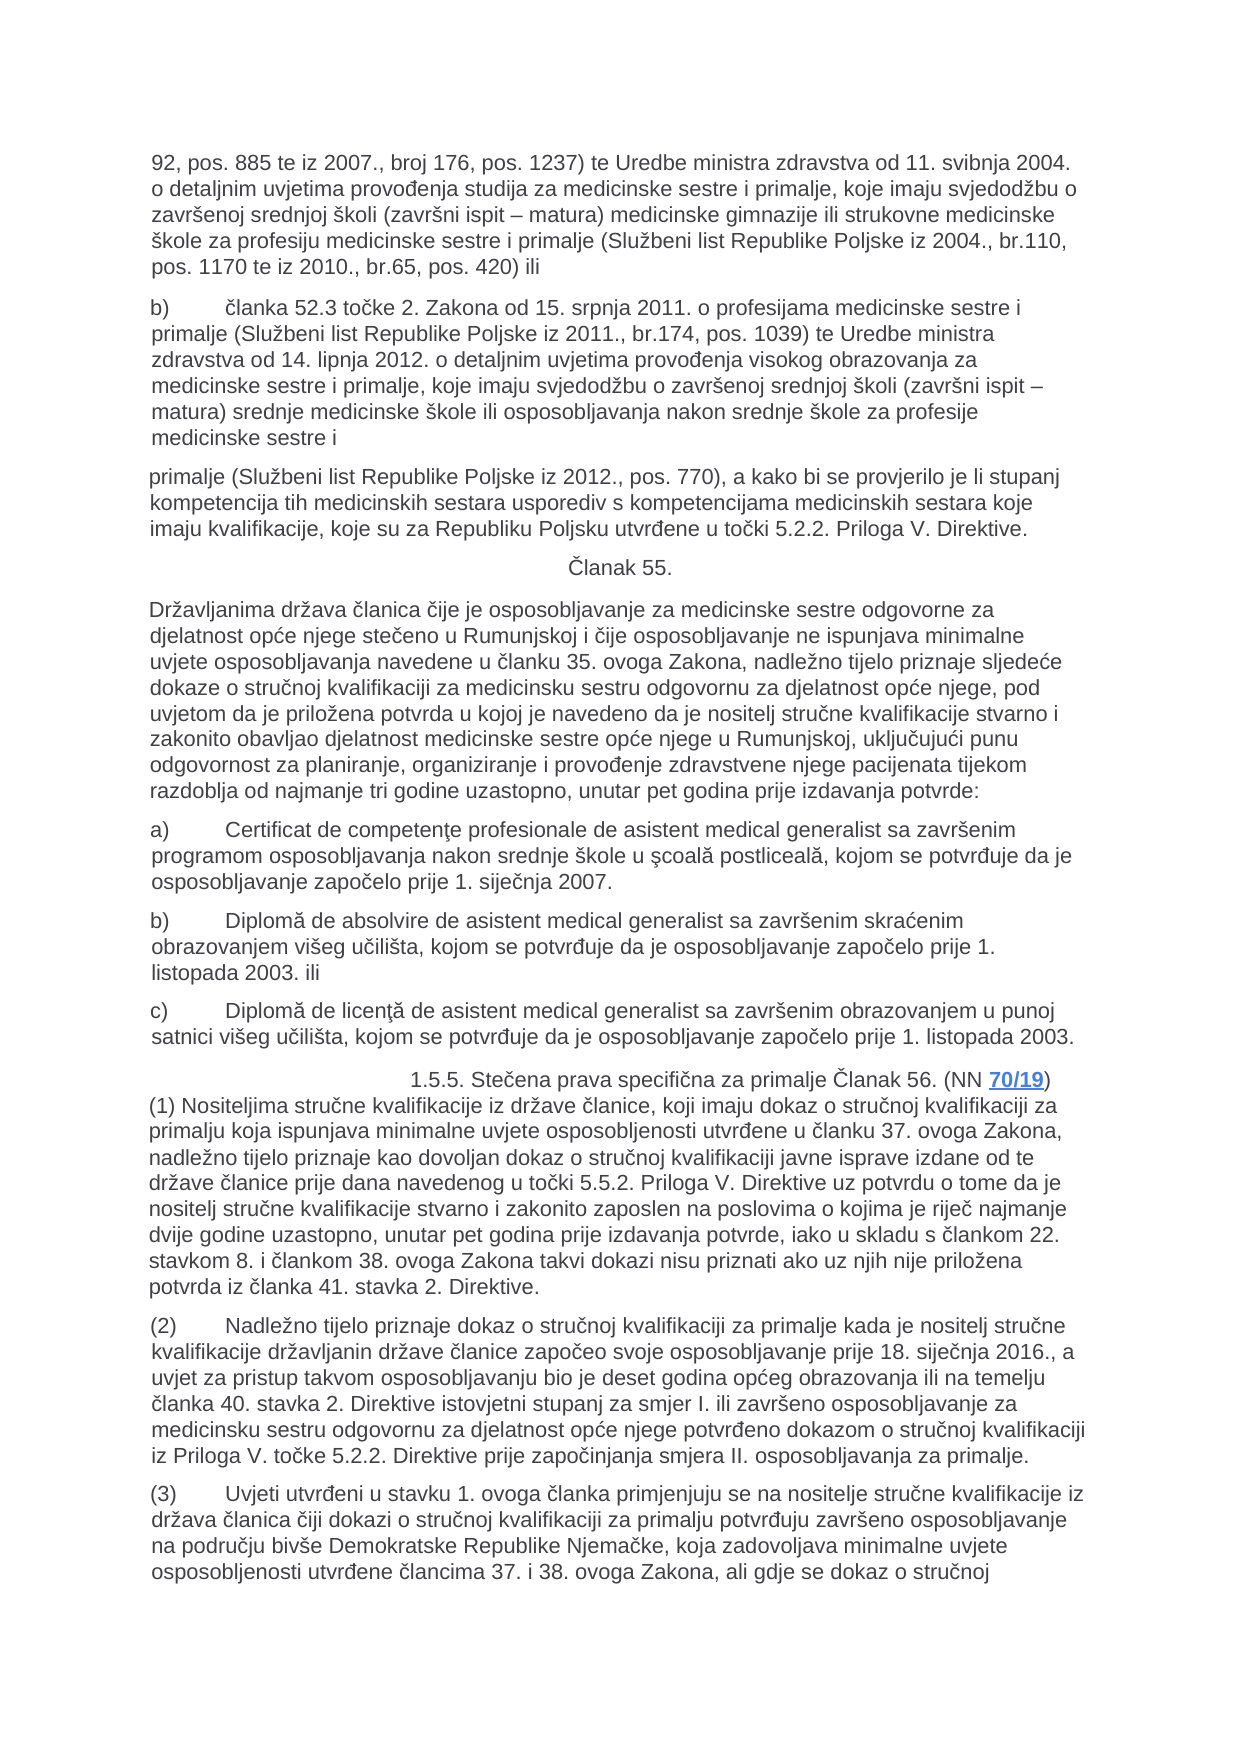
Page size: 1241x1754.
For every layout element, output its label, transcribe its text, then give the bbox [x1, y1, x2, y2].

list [150, 1481, 1089, 1584]
text Članak 55. [269, 554, 971, 579]
list Certificat de competenţe profesionale de asistent medical generalist sa završenim programom osposobljavanja nakon srednje škole u şcoală postliceală, kojom se potvrđuje da je osposobljavanje započelo prije 1. siječnja 2007. [150, 817, 1089, 894]
list Nadležno tijelo priznaje dokaz o stručnoj kvalifikaciji za primalje kada je nositelj stručne kvalifikacije državljanin države članice započeo svoje osposobljavanje prije 18. siječnja 2016., a uvjet za pristup takvom osposobljavanju bio je deset godina općeg obrazovanja ili na temelju članka 40. stavka 2. Direktive istovjetni stupanj za smjer I. ili završeno osposobljavanje za medicinsku sestru odgovornu za djelatnost opće njege potvrđeno dokazom o stručnoj kvalifikaciji iz Priloga V. točke 5.2.2. Direktive prije započinjanja smjera II. osposobljavanja za primalje. [150, 1313, 1089, 1468]
text 1.5.5. Stečena prava specifična za primalje Članak 56. (NN 70/19) (1) Nositeljima stručne kvalifikacije iz države članice, koji imaju dokaz o stručnoj kvalifikaciji za primalju koja ispunjava minimalne uvjete osposobljenosti utvrđene u članku 37. ovoga Zakona, nadležno tijelo priznaje kao dovoljan dokaz o stručnoj kvalifikaciji javne isprave izdane od te države članice prije dana navedenog u točki 5.5.2. Priloga V. Direktive uz potvrdu o tome da je nositelj stručne kvalifikacije stvarno i zakonito zaposlen na poslovima o kojima je riječ najmanje dvije godine uzastopno, unutar pet godina prije izdavanja potvrde, iako u skladu s člankom 22. stavkom 8. i člankom 38. ovoga Zakona takvi dokazi nisu priznati ako uz njih nije priložena potvrda iz članka 41. stavka 2. Direktive. [148, 1067, 1069, 1299]
text primalje (Službeni list Republike Poljske iz 2012., pos. 770), a kako bi se provjerilo je li stupanj kompetencija tih medicinskih sestara usporediv s kompetencijama medicinskih sestara koje imaju kvalifikacije, koje su za Republiku Poljsku utvrđene u točki 5.2.2. Priloga V. Direktive. [148, 464, 1089, 541]
list Diplomă de absolvire de asistent medical generalist sa završenim skraćenim obrazovanjem višeg učilišta, kojom se potvrđuje da je osposobljavanje započelo prije 1. listopada 2003. ili [150, 908, 1089, 985]
list Diplomă de licenţă de asistent medical generalist sa završenim obrazovanjem u punoj satnici višeg učilišta, kojom se potvrđuje da je osposobljavanje započelo prije 1. listopada 2003. [150, 998, 1089, 1049]
text Državljanima država članica čije je osposobljavanje za medicinske sestre odgovorne za djelatnost opće njege stečeno u Rumunjskoj i čije osposobljavanje ne ispunjava minimalne uvjete osposobljavanja navedene u članku 35. ovoga Zakona, nadležno tijelo priznaje sljedeće dokaze o stručnoj kvalifikaciji za medicinsku sestru odgovornu za djelatnost opće njege, pod uvjetom da je priložena potvrda u kojoj je navedeno da je nositelj stručne kvalifikacije stvarno i zakonito obavljao djelatnost medicinske sestre opće njege u Rumunjskoj, uključujući punu odgovornost za planiranje, organiziranje i provođenje zdravstvene njege pacijenata tijekom razdoblja od najmanje tri godine uzastopno, unutar pet godina prije izdavanja potvrde: [148, 597, 1089, 803]
list članka 52.3 točke 2. Zakona od 15. srpnja 2011. o profesijama medicinske sestre i primalje (Službeni list Republike Poljske iz 2011., br.174, pos. 1039) te Uredbe ministra zdravstva od 14. lipnja 2012. o detaljnim uvjetima provođenja visokog obrazovanja za medicinske sestre i primalje, koje imaju svjedodžbu o završenoj srednjoj školi (završni ispit – matura) srednje medicinske škole ili osposobljavanja nakon srednje škole za profesije medicinske sestre i [150, 295, 1089, 450]
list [150, 150, 1089, 279]
